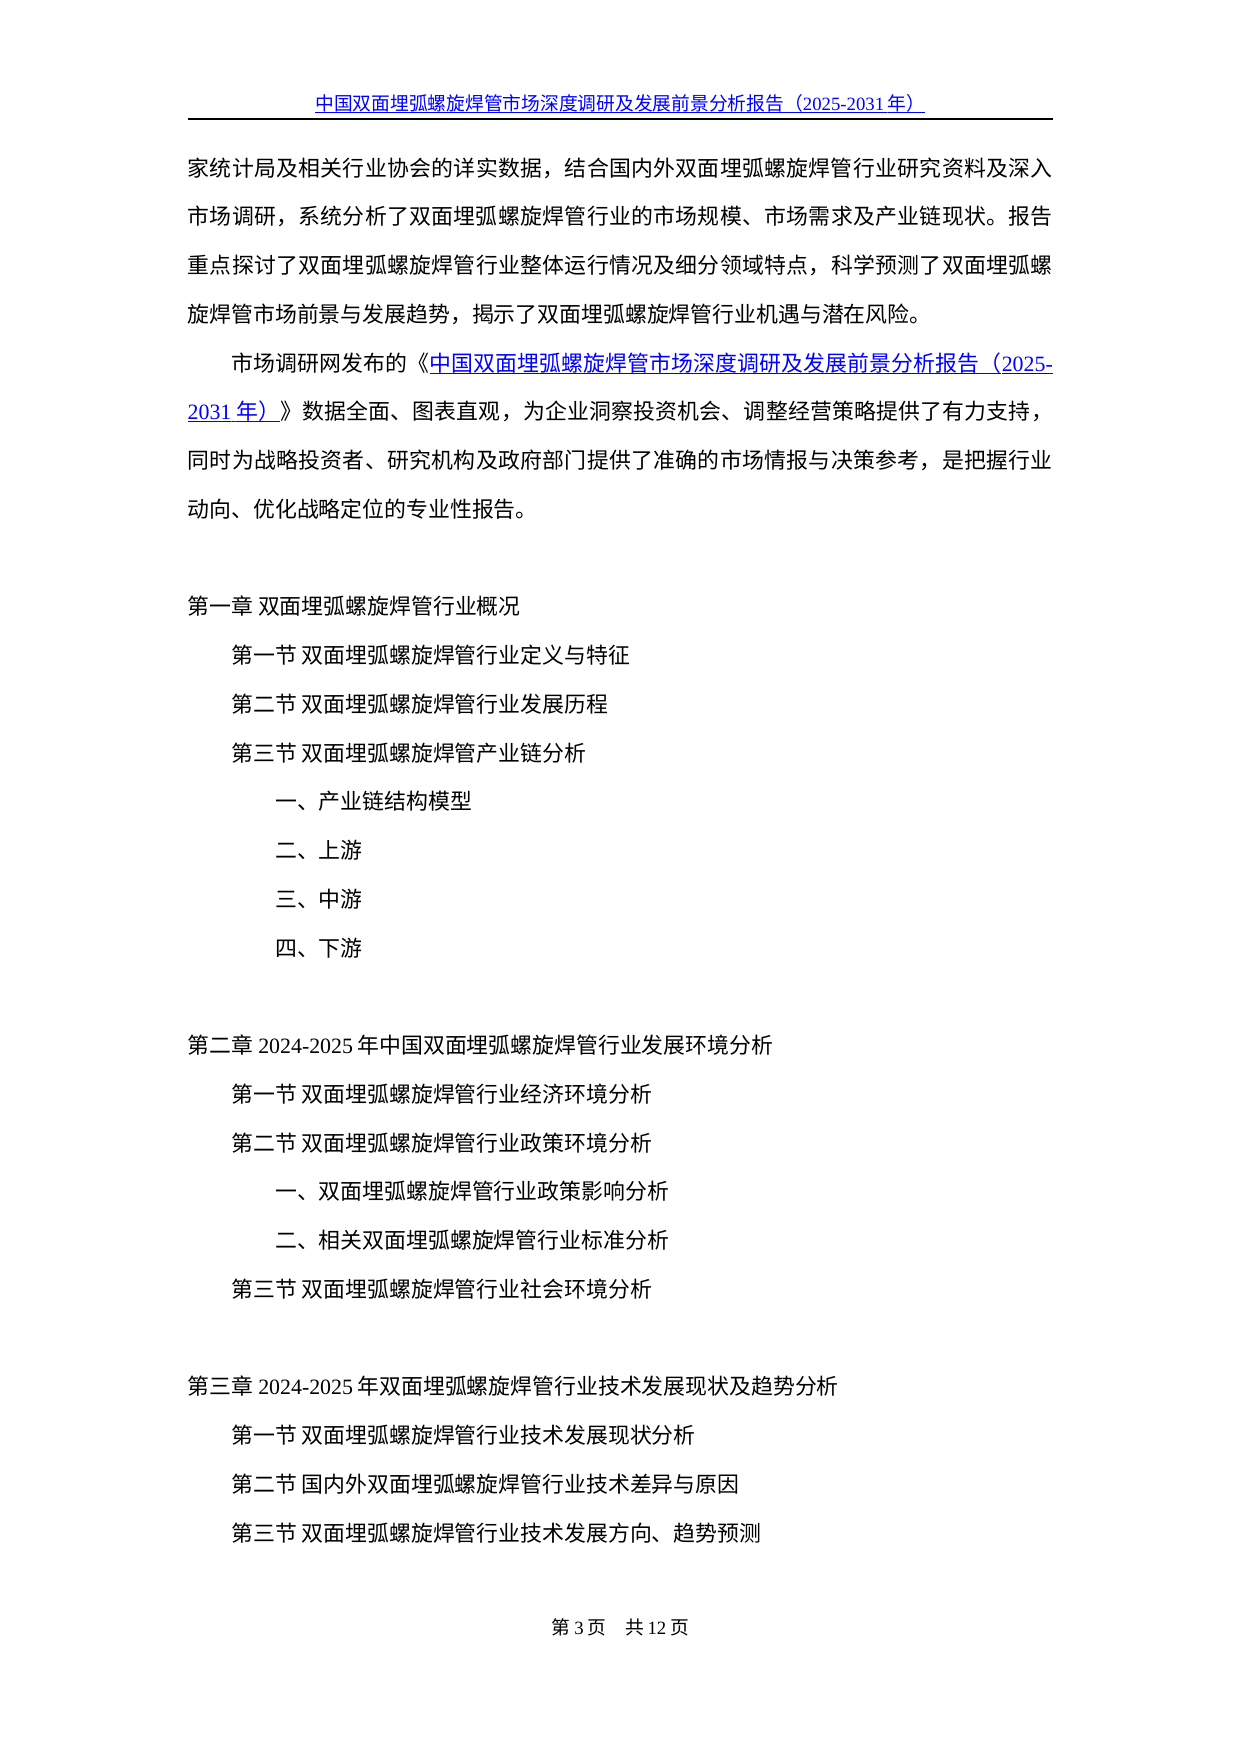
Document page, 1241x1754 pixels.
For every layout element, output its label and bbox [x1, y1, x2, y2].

text [187, 150, 1053, 1548]
